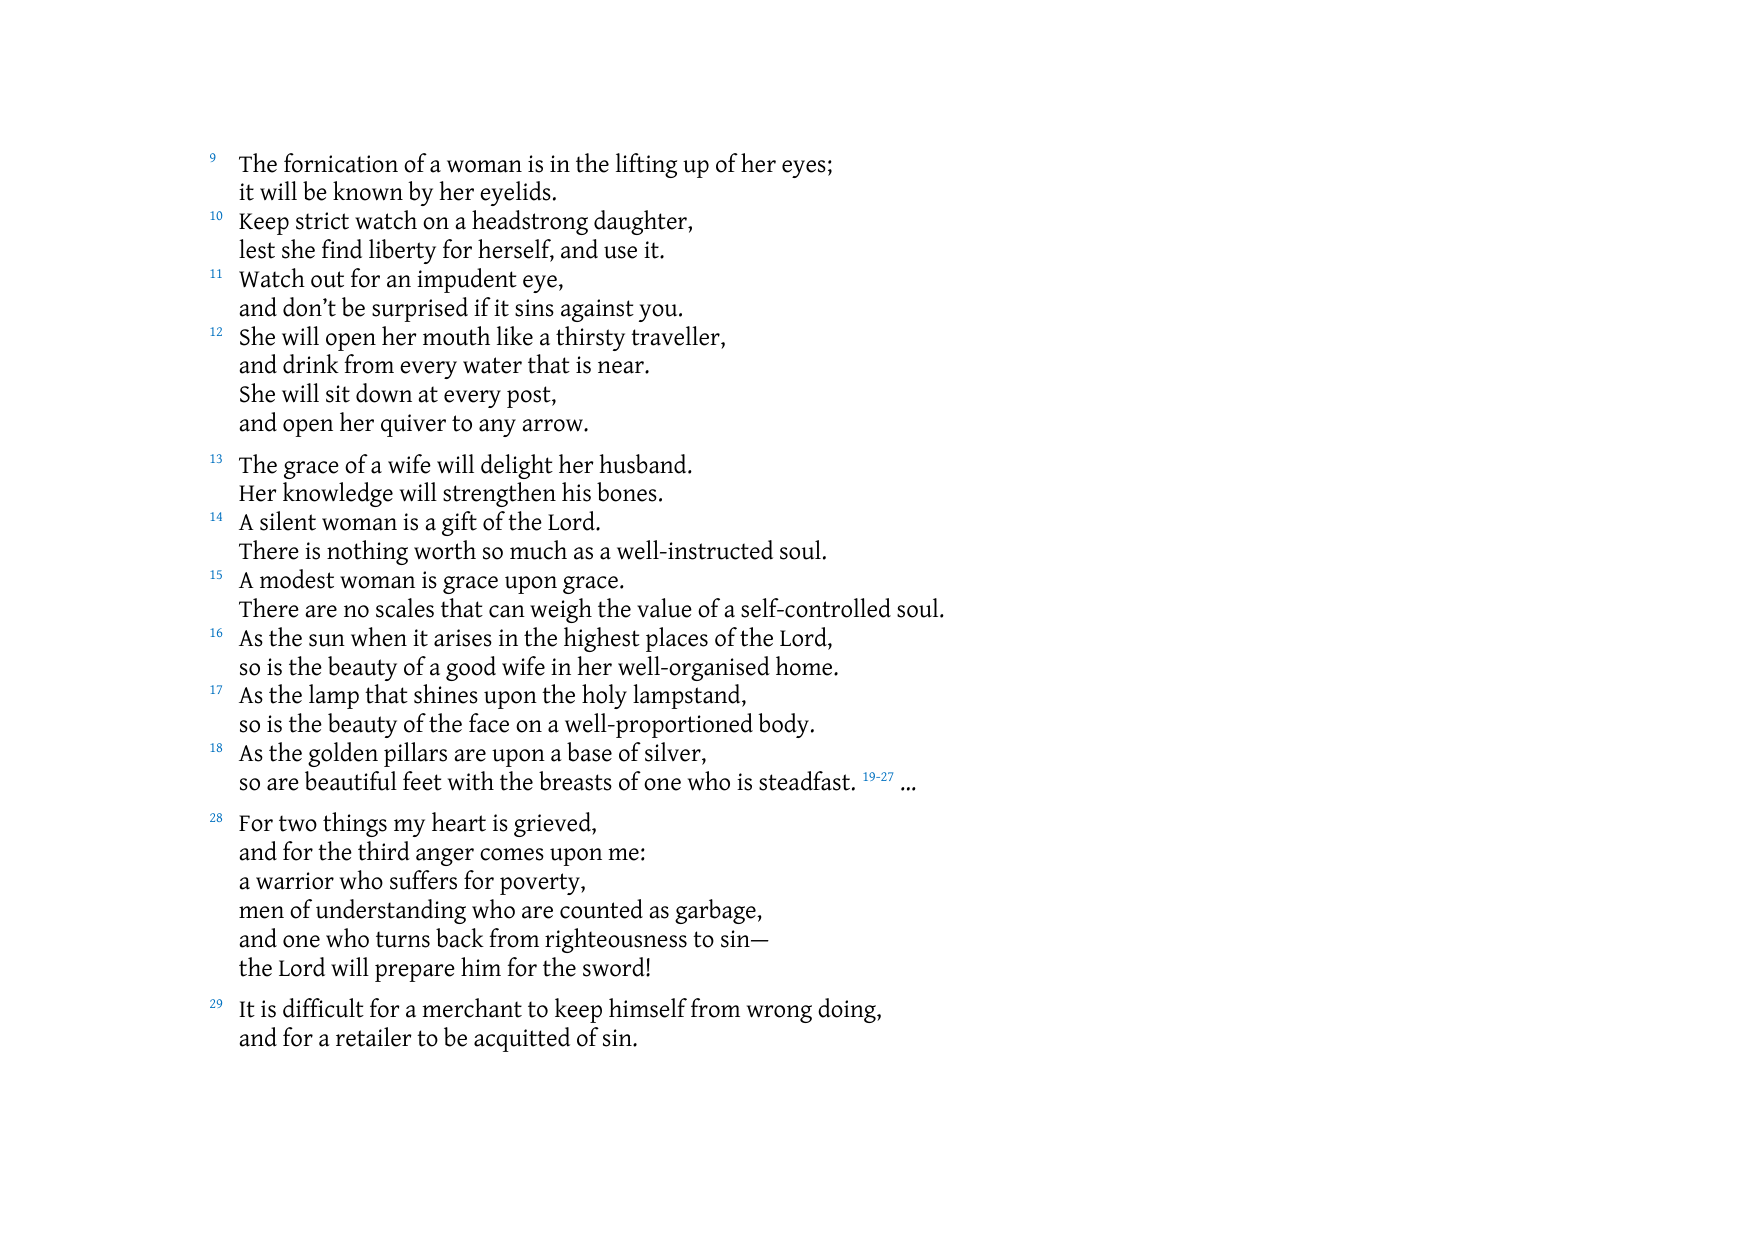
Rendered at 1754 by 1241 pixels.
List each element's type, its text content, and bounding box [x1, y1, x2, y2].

text 15 A modest woman is grace upon grace. There are no scales that can weigh the value of a self-controlled soul. [209, 566, 1545, 624]
text 16 As the sun when it arises in the highest places of the Lord, so is the beauty of a good wife in her well-organised home. [209, 624, 1545, 682]
text 11 Watch out for an impudent eye, and don’t be surprised if it sins against you. [209, 265, 1545, 323]
text 28 For two things my heart is grieved, and for the third anger comes upon me: a warrior who suffers for poverty, men of understanding who are counted as garbage, and one who turns back from righteousness to sin— the Lord will prepare him for the sword! [209, 810, 1545, 983]
text 29 It is difficult for a merchant to keep himself from wrong doing, and for a retailer to be acquitted of sin. [209, 995, 1545, 1053]
text 14 A silent woman is a gift of the Lord. There is nothing worth so much as a well-instructed soul. [209, 509, 1545, 566]
text 13 The grace of a wife will delight her husband. Her knowledge will strengthen his bones. [209, 451, 1545, 509]
text 10 Keep strict watch on a headstrong daughter, lest she find liberty for herself, and use it. [209, 208, 1545, 265]
text 17 As the lamp that shines upon the holy lampstand, so is the beauty of the face on a well-proportioned body. [209, 682, 1545, 739]
text 9 The fornication of a woman is in the lifting up of her eyes; it will be known by her eyelids. [209, 150, 1545, 208]
text 18 As the golden pillars are upon a base of silver, so are beautiful feet with the breasts of one who is steadfast. 19‑27 … [209, 739, 1545, 797]
text 12 She will open her mouth like a thirsty traveller, and drink from every water that is near. She will sit down at every post, and open her quiver to any arrow. [209, 323, 1545, 438]
